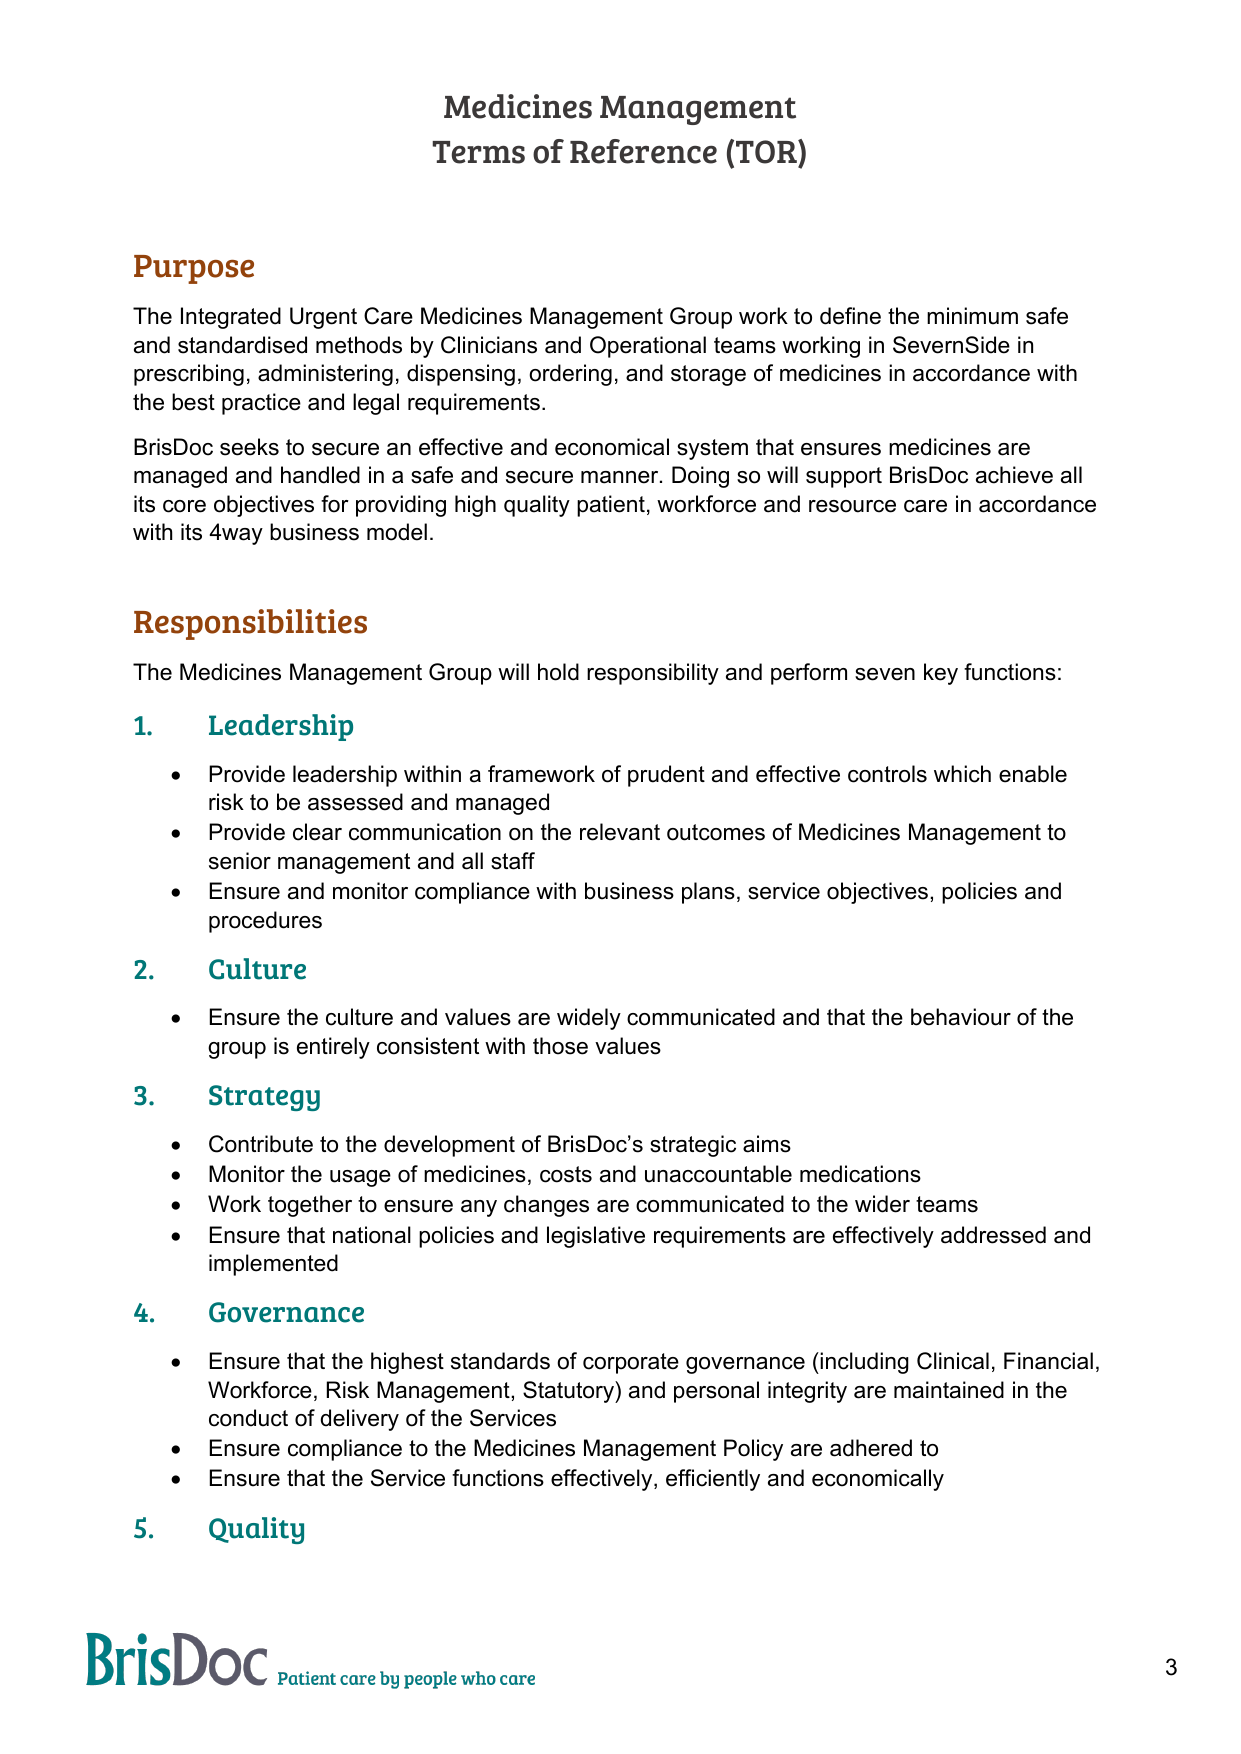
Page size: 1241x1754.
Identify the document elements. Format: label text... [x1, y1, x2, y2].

list Ensure and monitor compliance with business plans, service objectives, policies and procedures [170, 876, 1107, 933]
list Ensure the culture and values are widely communicated and that the behaviour of the group is entirely consistent with those values [170, 1003, 1107, 1059]
subtitle 3. Strategy [133, 1074, 1107, 1113]
text BrisDoc seeks to secure an effective and economical system that ensures medicines are managed and handled in a safe and secure manner. Doing so will support BrisDoc achieve all its core objectives for providing high quality patient, workforce and resource care in accordance with its 4way business model. [133, 434, 1107, 545]
subtitle 2. Culture [133, 948, 1107, 987]
list Ensure that the highest standards of corporate governance (including Clinical, Financial, Workforce, Risk Management, Statutory) and personal integrity are maintained in the conduct of delivery of the Services [170, 1346, 1107, 1431]
subtitle Responsibilities [133, 597, 1107, 643]
list Monitor the usage of medicines, costs and unaccountable medications [170, 1159, 1107, 1188]
list Ensure compliance to the Medicines Management Policy are adhered to [170, 1433, 1107, 1462]
subtitle 5. Quality [133, 1507, 1107, 1546]
subtitle 4. Governance [133, 1291, 1107, 1331]
list Ensure that the Service functions effectively, efficiently and economically [170, 1464, 1107, 1492]
subtitle Purpose [133, 242, 1107, 287]
list Ensure that national policies and legislative requirements are effectively addressed and implemented [170, 1220, 1107, 1277]
text The Integrated Urgent Care Medicines Management Group work to define the minimum safe and standardised methods by Clinicians and Operational teams working in SevernSide in prescribing, administering, dispensing, ordering, and storage of medicines in accordance with the best practice and legal requirements. [133, 303, 1107, 415]
list Provide leadership within a framework of prudent and effective controls which enable risk to be assessed and managed [170, 759, 1107, 816]
list Work together to ensure any changes are communicated to the wider teams [170, 1190, 1107, 1218]
list Provide clear communication on the relevant outcomes of Medicines Management to senior management and all staff [170, 818, 1107, 874]
subtitle 1. Leadership [133, 704, 1107, 743]
text The Medicines Management Group will hold responsibility and perform seven key functions: [133, 659, 1107, 685]
picture [84, 1625, 542, 1694]
list Contribute to the development of BrisDoc’s strategic aims [170, 1129, 1107, 1157]
